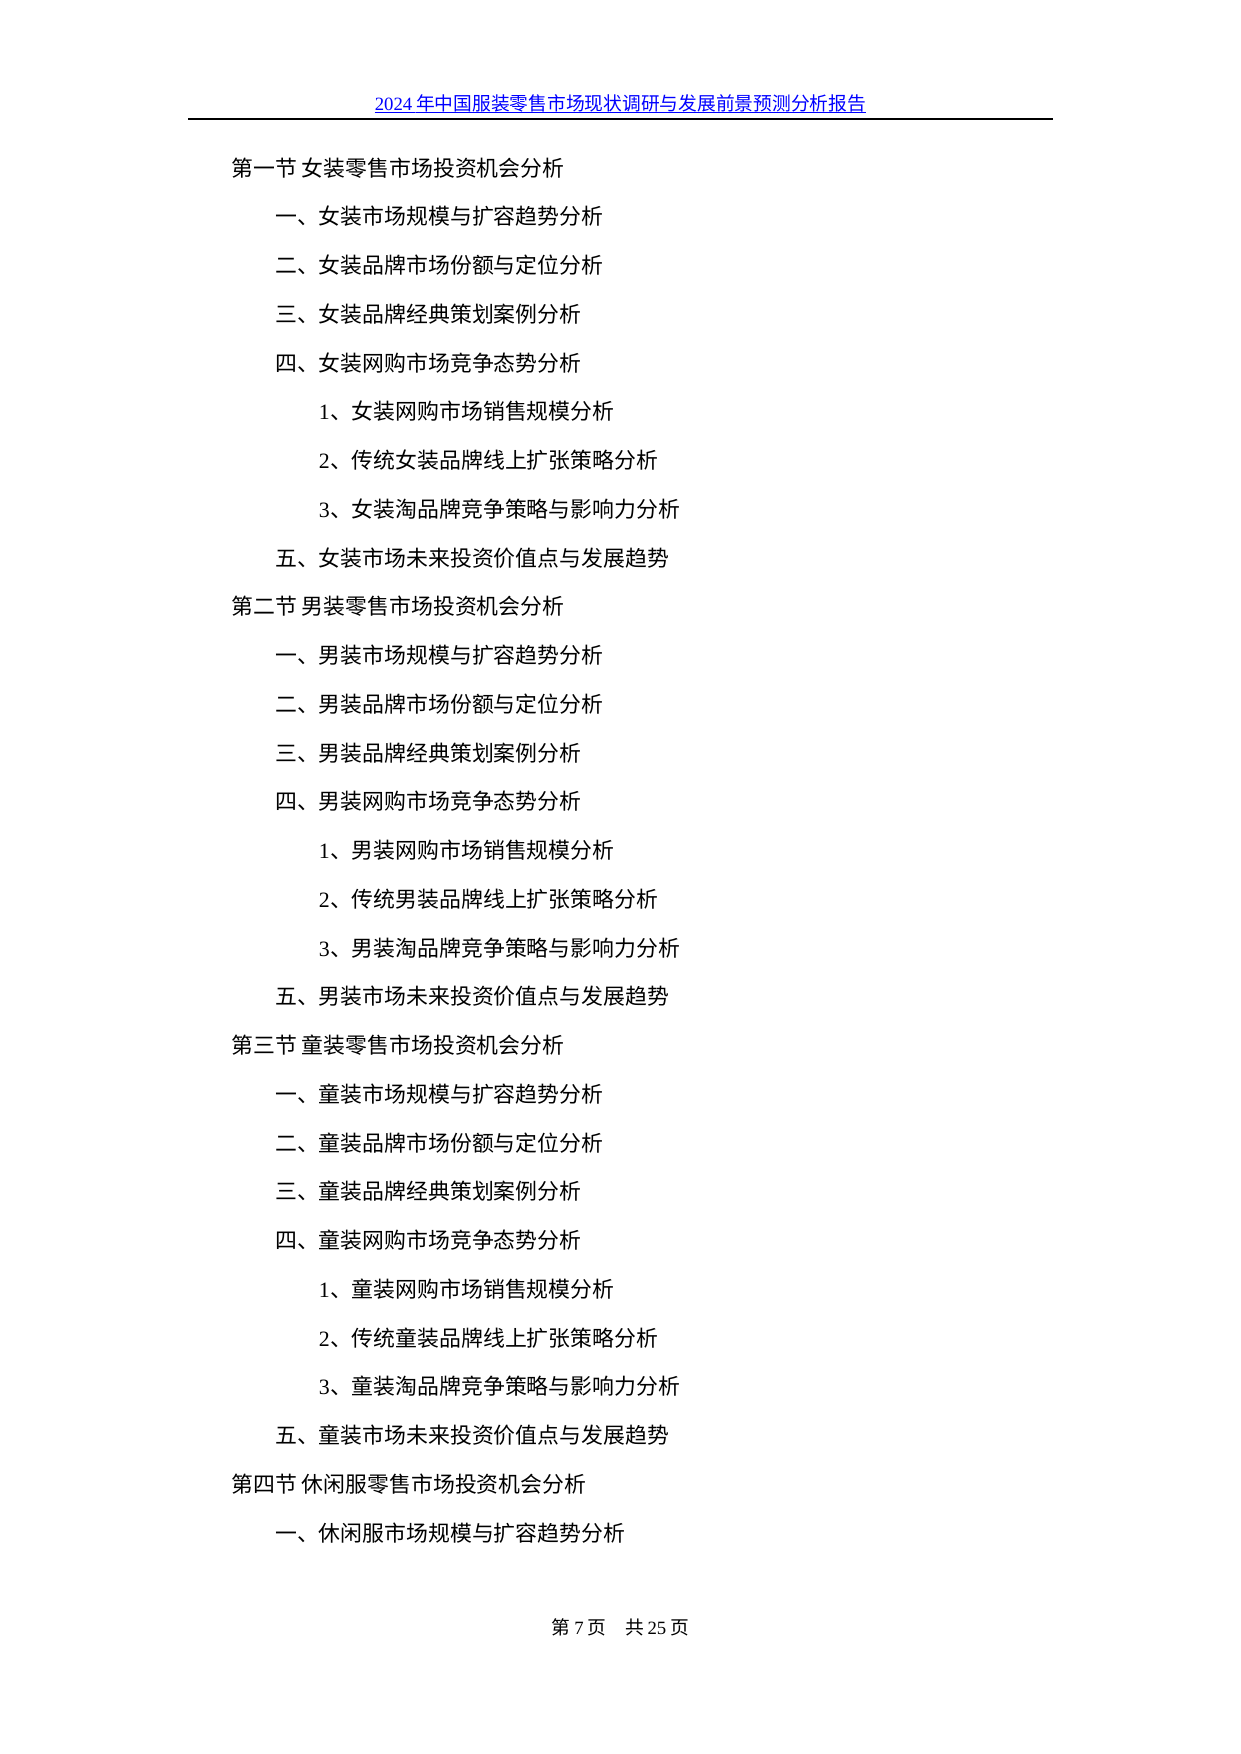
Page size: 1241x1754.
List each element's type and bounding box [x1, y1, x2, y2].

text [187, 150, 1053, 1548]
